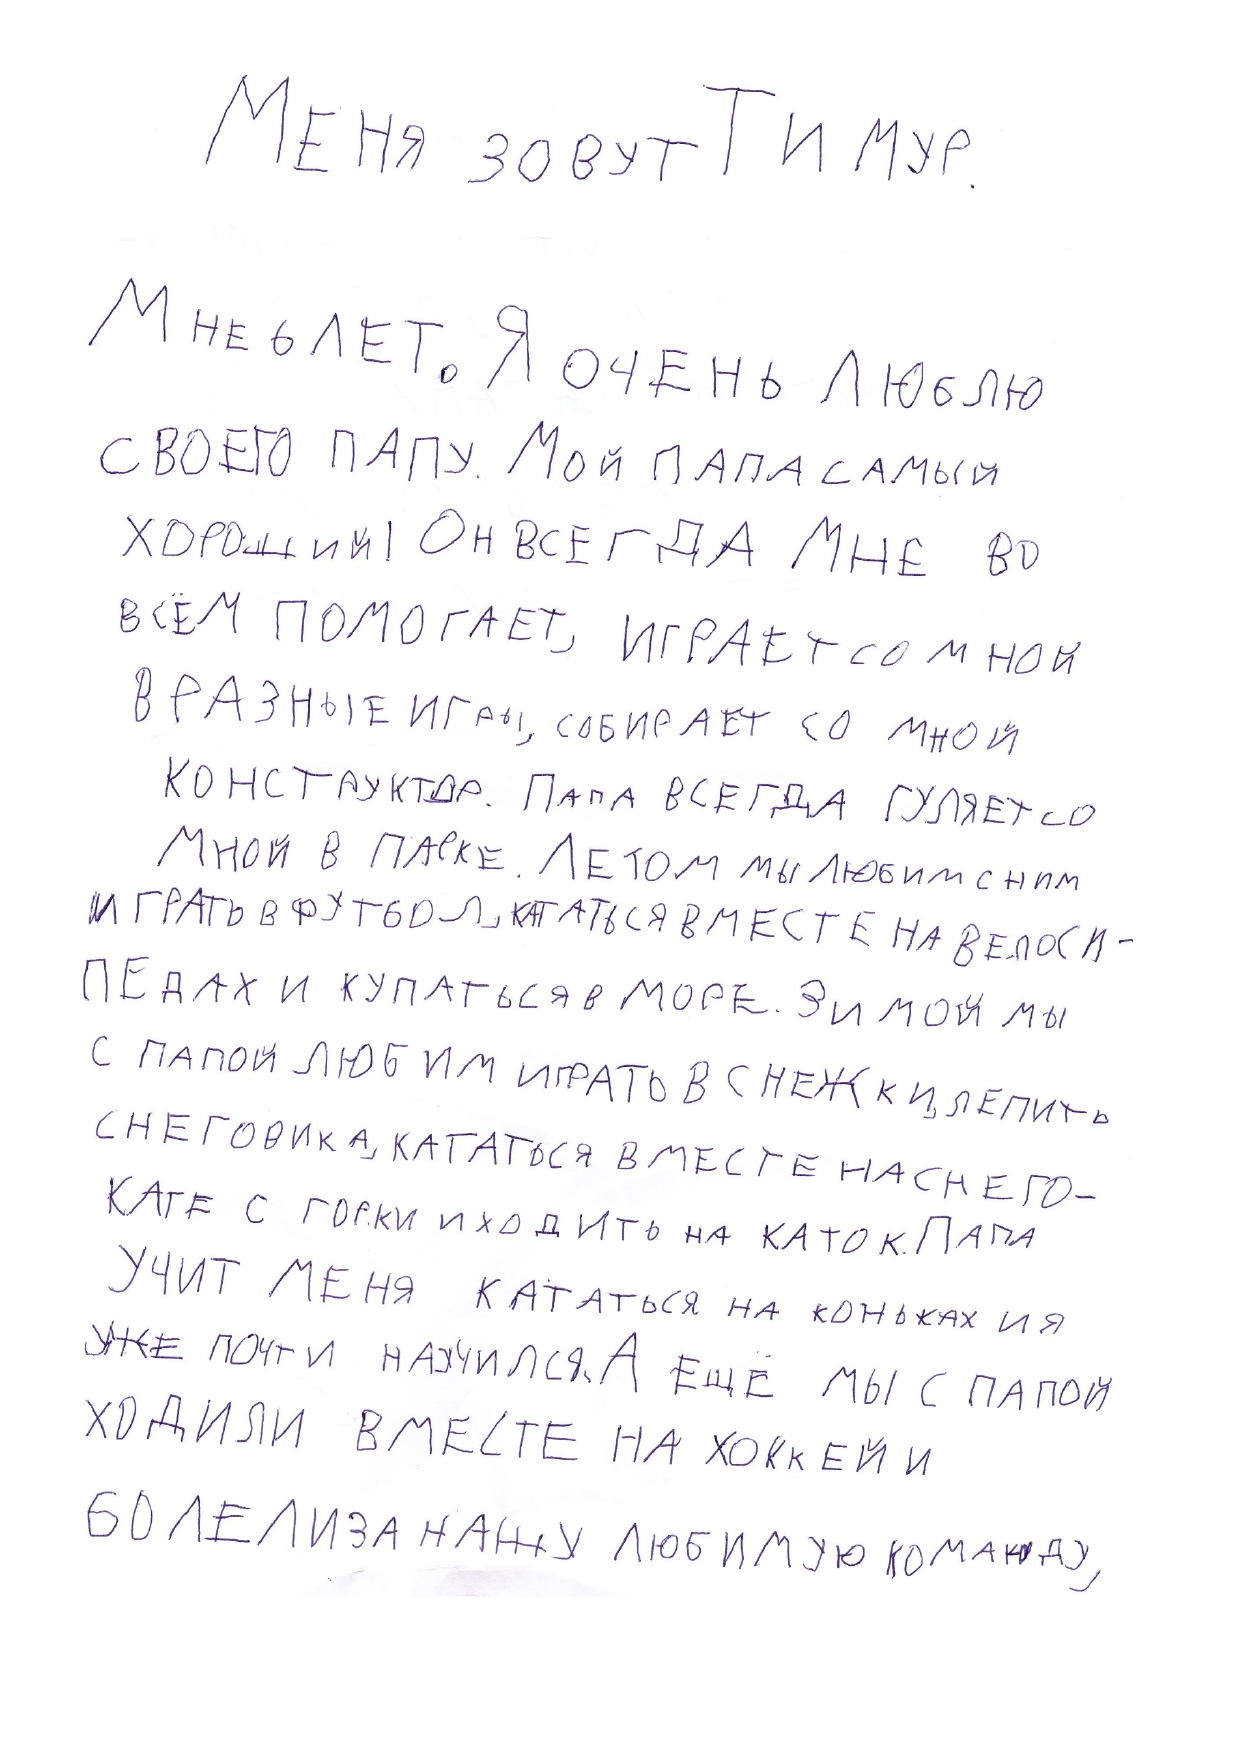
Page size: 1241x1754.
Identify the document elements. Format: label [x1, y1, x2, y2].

picture [75, 75, 1164, 1616]
